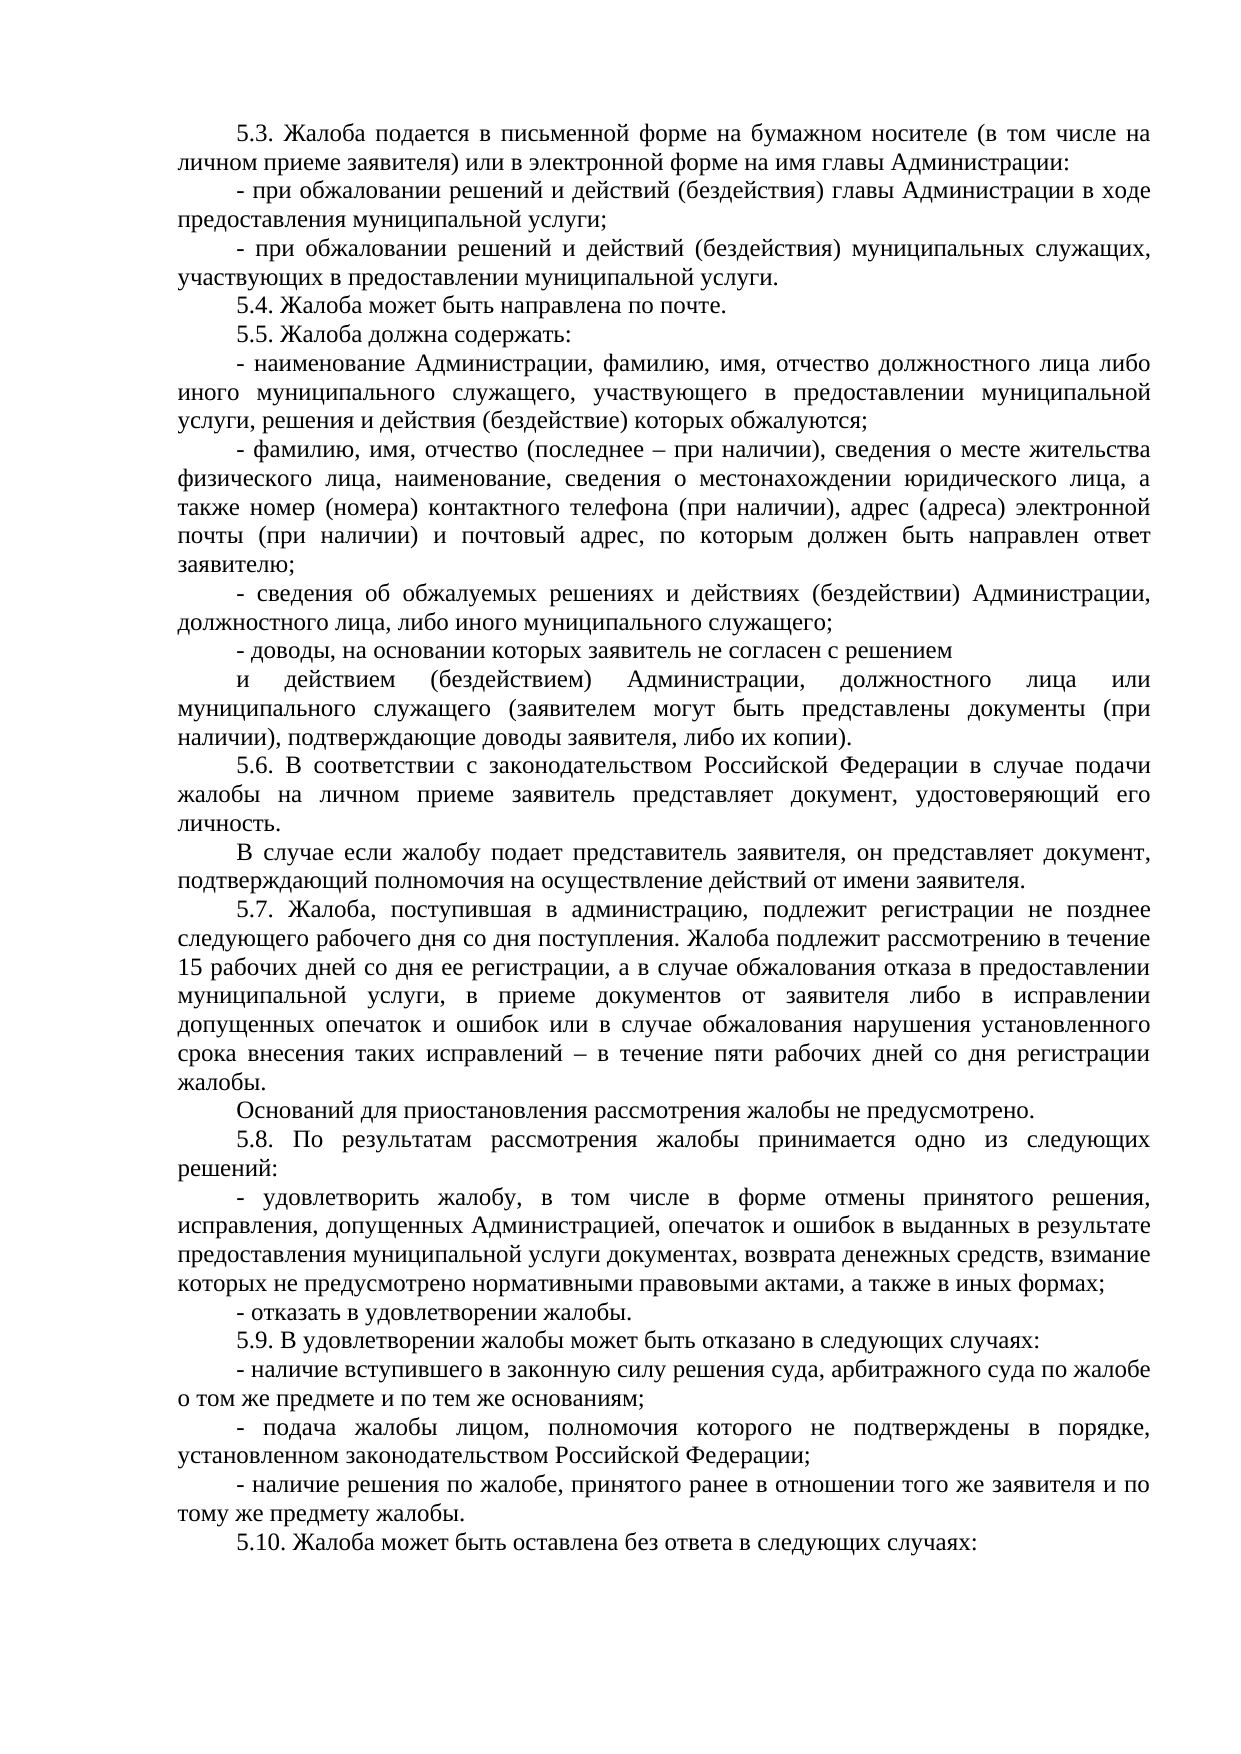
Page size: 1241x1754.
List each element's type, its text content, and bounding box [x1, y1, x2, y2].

text Оснований для приостановления рассмотрения жалобы не предусмотрено. [177, 1096, 1152, 1124]
text 5.4. Жалоба может быть направлена по почте. [177, 291, 1152, 319]
text 5.7. Жалоба, поступившая в администрацию, подлежит регистрации не позднее следующего рабочего дня со дня поступления. Жалоба подлежит рассмотрению в течение 15 рабочих дней со дня ее регистрации, а в случае обжалования отказа в предоставлении муниципальной услуги, в приеме документов от заявителя либо в исправлении допущенных опечаток и ошибок или в случае обжалования нарушения установленного срока внесения таких исправлений – в течение пяти рабочих дней со дня регистрации жалобы. [177, 894, 1152, 1096]
text - сведения об обжалуемых решениях и действиях (бездействии) Администрации, должностного лица, либо иного муниципального служащего; [177, 578, 1152, 636]
text 5.5. Жалоба должна содержать: [177, 319, 1152, 348]
text - наличие вступившего в законную силу решения суда, арбитражного суда по жалобе о том же предмете и по тем же основаниям; [177, 1354, 1152, 1412]
text - наименование Администрации, фамилию, имя, отчество должностного лица либо иного муниципального служащего, участвующего в предоставлении муниципальной услуги, решения и действия (бездействие) которых обжалуются; [177, 348, 1152, 434]
text - доводы, на основании которых заявитель не согласен с решением [177, 636, 1152, 664]
text 5.10. Жалоба может быть оставлена без ответа в следующих случаях: [177, 1527, 1152, 1556]
text - при обжаловании решений и действий (бездействия) главы Администрации в ходе предоставления муниципальной услуги; [177, 176, 1152, 233]
text - удовлетворить жалобу, в том числе в форме отмены принятого решения, исправления, допущенных Администрацией, опечаток и ошибок в выданных в результате предоставления муниципальной услуги документах, возврата денежных средств, взимание которых не предусмотрено нормативными правовыми актами, а также в иных формах; [177, 1182, 1152, 1297]
text 5.9. В удовлетворении жалобы может быть отказано в следующих случаях: [177, 1326, 1152, 1354]
text 5.6. В соответствии с законодательством Российской Федерации в случае подачи жалобы на личном приеме заявитель представляет документ, удостоверяющий его личность. [177, 751, 1152, 837]
text - фамилию, имя, отчество (последнее – при наличии), сведения о месте жительства физического лица, наименование, сведения о местонахождении юридического лица, а также номер (номера) контактного телефона (при наличии), адрес (адреса) электронной почты (при наличии) и почтовый адрес, по которым должен быть направлен ответ заявителю; [177, 434, 1152, 578]
text - при обжаловании решений и действий (бездействия) муниципальных служащих, участвующих в предоставлении муниципальной услуги. [177, 233, 1152, 291]
text и действием (бездействием) Администрации, должностного лица или муниципального служащего (заявителем могут быть представлены документы (при наличии), подтверждающие доводы заявителя, либо их копии). [177, 664, 1152, 751]
text - отказать в удовлетворении жалобы. [177, 1297, 1152, 1326]
text 5.8. По результатам рассмотрения жалобы принимается одно из следующих решений: [177, 1124, 1152, 1182]
text - наличие решения по жалобе, принятого ранее в отношении того же заявителя и по тому же предмету жалобы. [177, 1469, 1152, 1527]
text 5.3. Жалоба подается в письменной форме на бумажном носителе (в том числе на личном приеме заявителя) или в электронной форме на имя главы Администрации: [177, 118, 1152, 176]
text - подача жалобы лицом, полномочия которого не подтверждены в порядке, установленном законодательством Российской Федерации; [177, 1412, 1152, 1469]
text В случае если жалобу подает представитель заявителя, он представляет документ, подтверждающий полномочия на осуществление действий от имени заявителя. [177, 837, 1152, 894]
